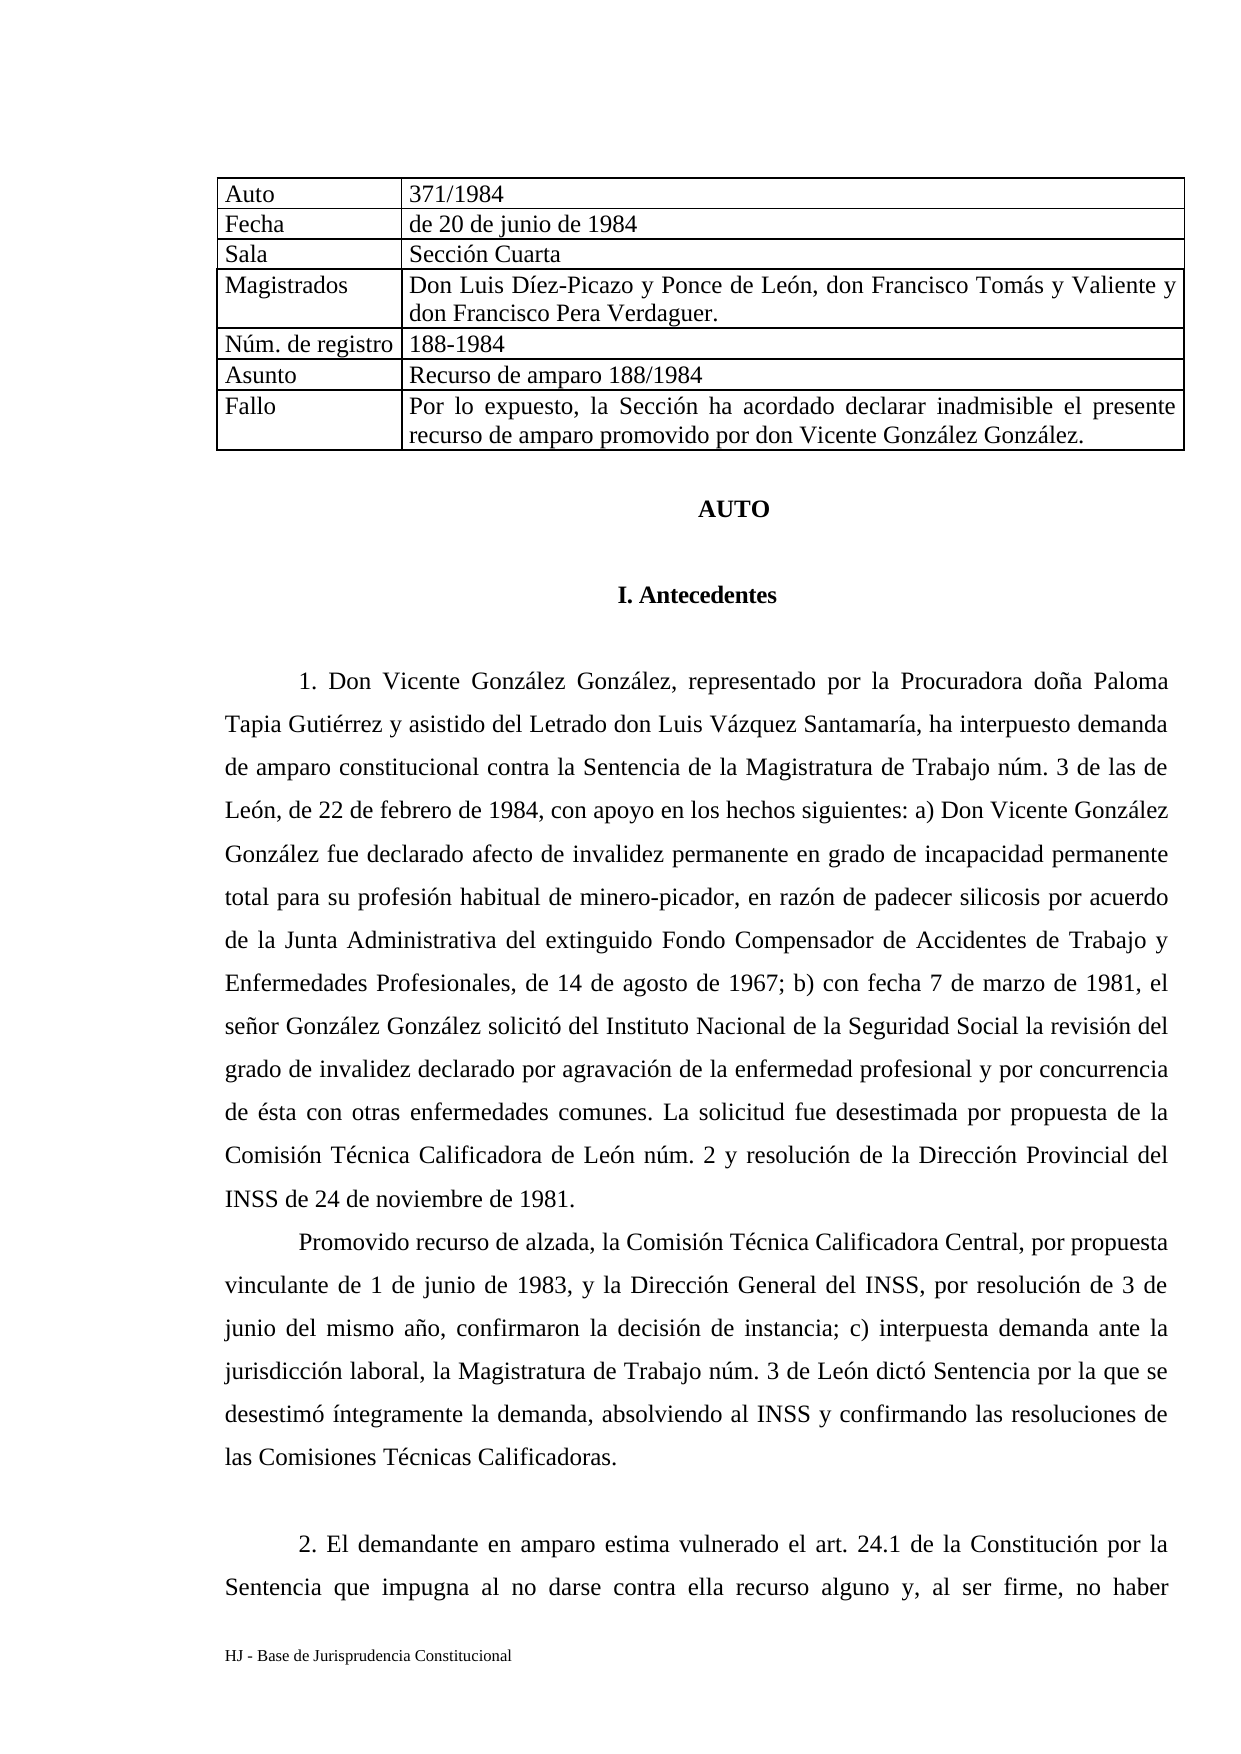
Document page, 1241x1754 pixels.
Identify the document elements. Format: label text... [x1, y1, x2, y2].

table_cell Fecha [218, 209, 401, 238]
table_cell Sección Cuarta [402, 240, 1184, 268]
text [224, 1529, 1169, 1601]
table_cell Recurso de amparo 188/1984 [403, 360, 1183, 389]
table_cell 188-1984 [403, 329, 1183, 358]
table_cell Por lo expuesto, la Sección ha acordado declarar inadmisible el presente recurso de amparo promovido por don Vicente González González. [403, 391, 1183, 448]
table_cell Sala [218, 240, 401, 268]
text Promovido recurso de alzada, la Comisión Técnica Calificadora Central, por propuesta vinculante de 1 de junio de 1983, y la Dirección General del INSS, por resolución de 3 de junio del mismo año, confirmaron la decisión de instancia; c) interpuesta demanda ante la jurisdicción laboral, la Magistratura de Trabajo núm. 3 de León dictó Sentencia por la que se desestimó íntegramente la demanda, absolviendo al INSS y confirmando las resoluciones de las Comisiones Técnicas Calificadoras. [224, 1227, 1169, 1471]
table_header 371/1984 [402, 179, 1184, 207]
table_cell Núm. de registro [218, 329, 401, 358]
table_cell Don Luis Díez-Picazo y Ponce de León, don Francisco Tomás y Valiente y don Francisco Pera Verdaguer. [403, 270, 1183, 327]
table_header Auto [218, 179, 401, 207]
text 1. Don Vicente González González, representado por la Procuradora doña Paloma Tapia Gutiérrez y asistido del Letrado don Luis Vázquez Santamaría, ha interpuesto demanda de amparo constitucional contra la Sentencia de la Magistratura de Trabajo núm. 3 de las de León, de 22 de febrero de 1984, con apoyo en los hechos siguientes: a) Don Vicente González González fue declarado afecto de invalidez permanente en grado de incapacidad permanente total para su profesión habitual de minero-picador, en razón de padecer silicosis por acuerdo de la Junta Administrativa del extinguido Fondo Compensador de Accidentes de Trabajo y Enfermedades Profesionales, de 14 de agosto de 1967; b) con fecha 7 de marzo de 1981, el señor González González solicitó del Instituto Nacional de la Seguridad Social la revisión del grado de invalidez declarado por agravación de la enfermedad profesional y por concurrencia de ésta con otras enfermedades comunes. La solicitud fue desestimada por propuesta de la Comisión Técnica Calificadora de León núm. 2 y resolución de la Dirección Provincial del INSS de 24 de noviembre de 1981. [224, 666, 1169, 1212]
table_cell de 20 de junio de 1984 [402, 209, 1184, 238]
text AUTO [224, 494, 1169, 522]
text I. Antecedentes [224, 580, 1169, 609]
table_cell Magistrados [218, 270, 401, 327]
table_cell Fallo [218, 391, 401, 448]
table_cell Asunto [218, 360, 401, 389]
